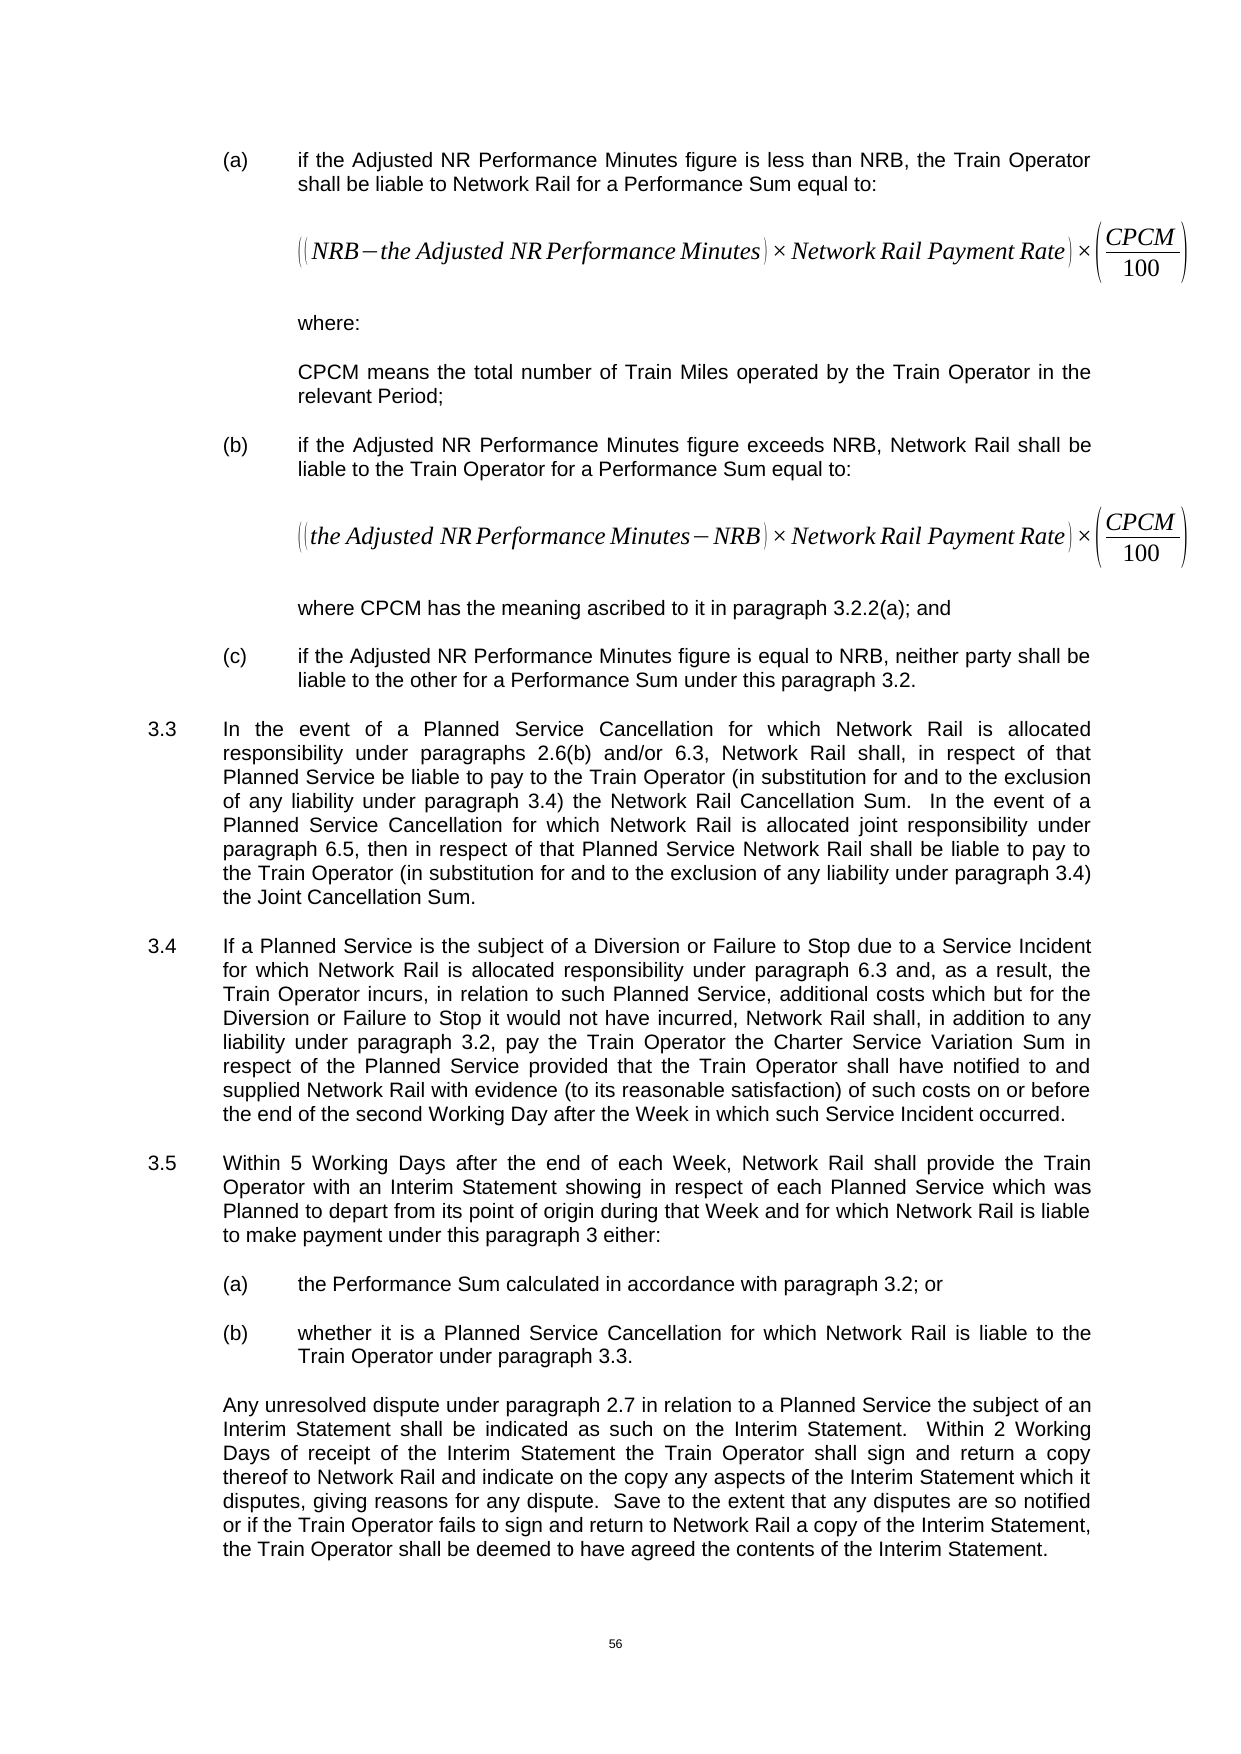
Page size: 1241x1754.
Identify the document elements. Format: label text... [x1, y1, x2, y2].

text Within 5 Working Days after the end of each Week, Network Rail shall provide the Train Operator with an Interim Statement showing in respect of each Planned Service which was Planned to depart from its point of origin during that Week and for which Network Rail is liable to make payment under this paragraph 3 either: [148, 1151, 1092, 1246]
subtitle if the Adjusted NR Performance Minutes figure is less than NRB, the Train Operator shall be liable to Network Rail for a Performance Sum equal to: [223, 148, 1092, 196]
subtitle the Performance Sum calculated in accordance with paragraph 3.2; or [223, 1271, 1092, 1295]
text Any unresolved dispute under paragraph 2.7 in relation to a Planned Service the subject of an Interim Statement shall be indicated as such on the Interim Statement. Within 2 Working Days of receipt of the Interim Statement the Train Operator shall sign and return a copy thereof to Network Rail and indicate on the copy any aspects of the Interim Statement which it disputes, giving reasons for any dispute. Save to the extent that any disputes are so notified or if the Train Operator fails to sign and return to Network Rail a copy of the Interim Statement, the Train Operator shall be deemed to have agreed the contents of the Interim Statement. [223, 1393, 1092, 1561]
text where CPCM has the meaning ascribed to it in paragraph 3.2.2(a); and [298, 595, 1092, 619]
text If a Planned Service is the subject of a Diversion or Failure to Stop due to a Service Incident for which Network Rail is allocated responsibility under paragraph 6.3 and, as a result, the Train Operator incurs, in relation to such Planned Service, additional costs which but for the Diversion or Failure to Stop it would not have incurred, Network Rail shall, in addition to any liability under paragraph 3.2, pay the Train Operator the Charter Service Variation Sum in respect of the Planned Service provided that the Train Operator shall have notified to and supplied Network Rail with evidence (to its reasonable satisfaction) of such costs on or before the end of the second Working Day after the Week in which such Service Incident occurred. [148, 934, 1092, 1126]
text CPCM means the total number of Train Miles operated by the Train Operator in the relevant Period; [298, 359, 1092, 407]
text In the event of a Planned Service Cancellation for which Network Rail is allocated responsibility under paragraphs 2.6(b) and/or 6.3, Network Rail shall, in respect of that Planned Service be liable to pay to the Train Operator (in substitution for and to the exclusion of any liability under paragraph 3.4) the Network Rail Cancellation Sum. In the event of a Planned Service Cancellation for which Network Rail is allocated joint responsibility under paragraph 6.5, then in respect of that Planned Service Network Rail shall be liable to pay to the Train Operator (in substitution for and to the exclusion of any liability under paragraph 3.4) the Joint Cancellation Sum. [148, 717, 1092, 909]
subtitle if the Adjusted NR Performance Minutes figure exceeds NRB, Network Rail shall be liable to the Train Operator for a Performance Sum equal to: [223, 432, 1092, 480]
subtitle if the Adjusted NR Performance Minutes figure is equal to NRB, neither party shall be liable to the other for a Performance Sum under this paragraph 3.2. [223, 644, 1092, 692]
text where: [298, 311, 1092, 334]
subtitle whether it is a Planned Service Cancellation for which Network Rail is liable to the Train Operator under paragraph 3.3. [223, 1320, 1092, 1368]
